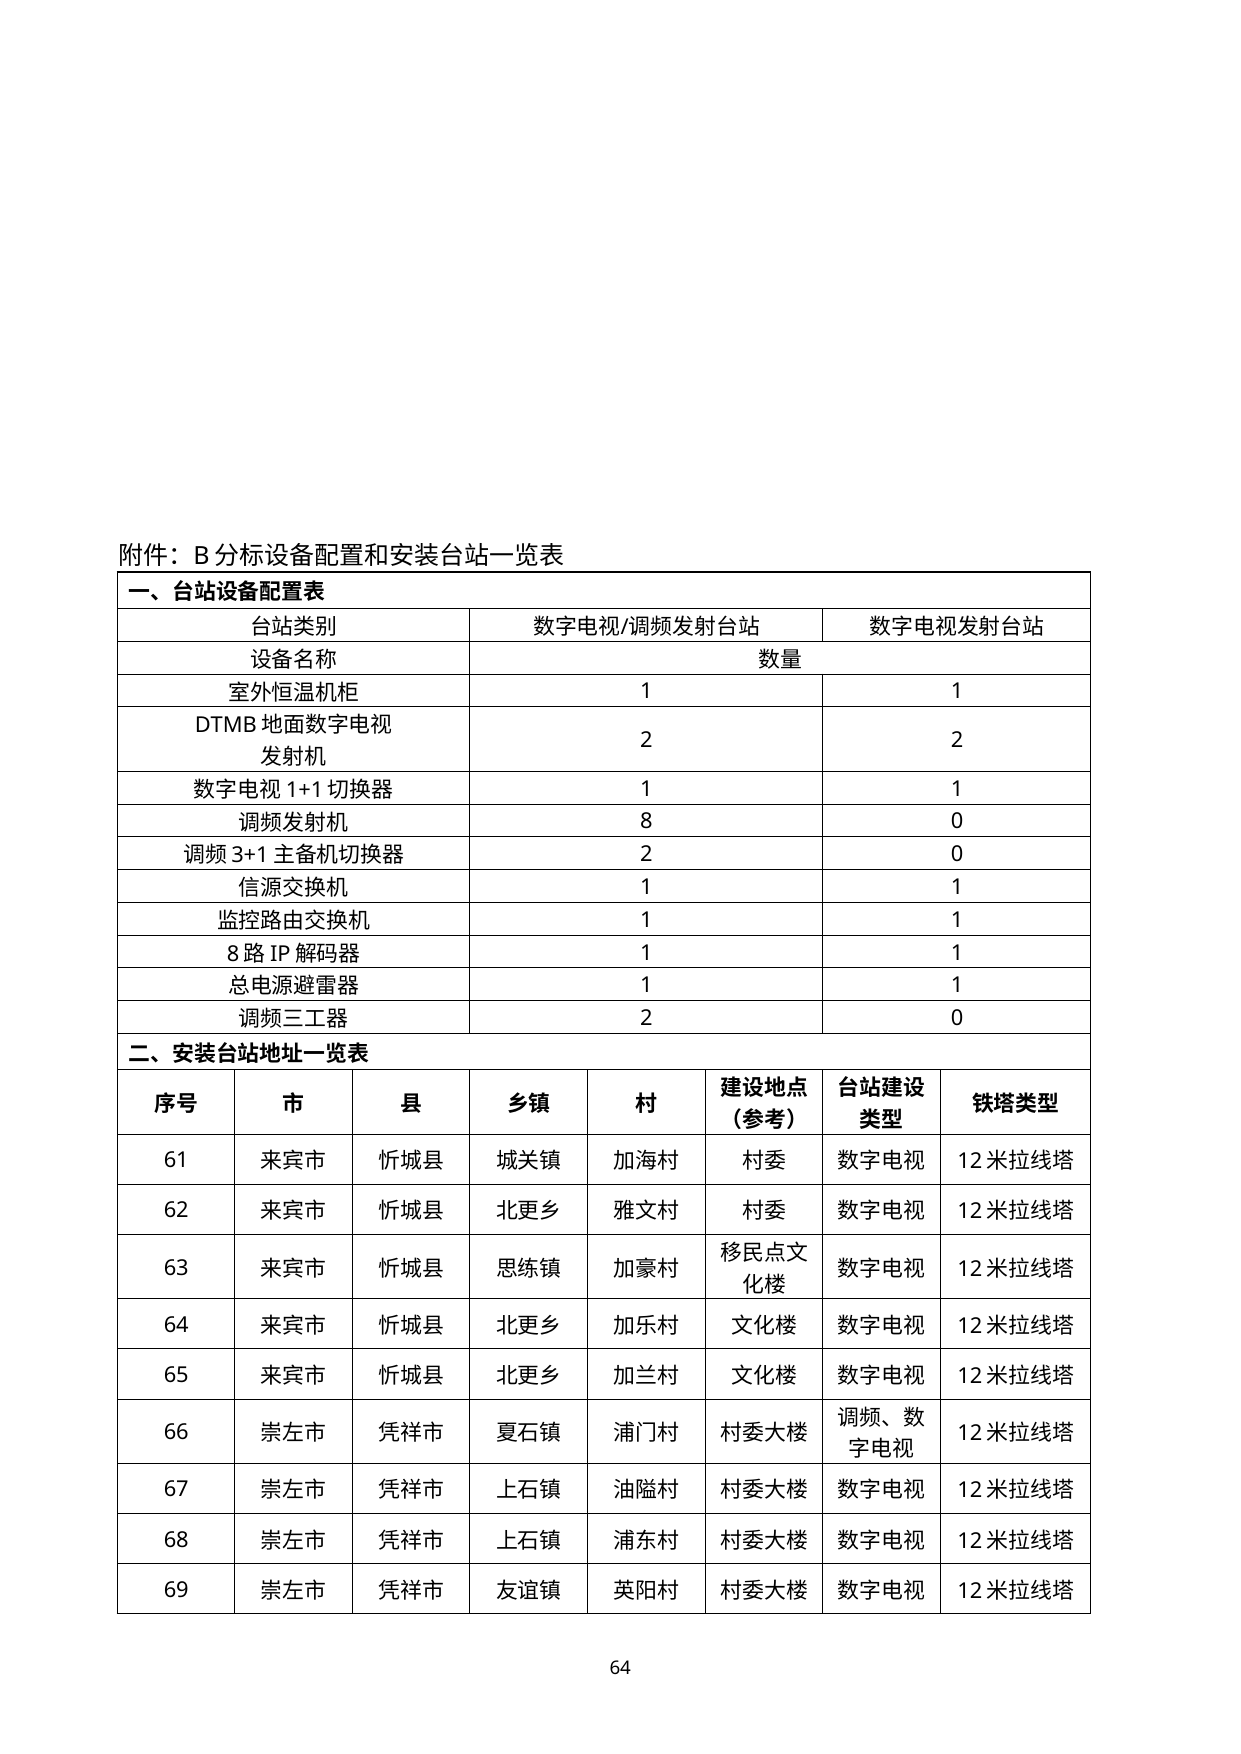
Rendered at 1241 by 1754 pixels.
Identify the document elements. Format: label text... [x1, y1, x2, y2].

table_cell 油隘村 [588, 1464, 705, 1513]
table_cell 凭祥市 [353, 1564, 469, 1613]
table_cell 1 [823, 903, 1090, 934]
table_cell 村委大楼 [706, 1400, 822, 1463]
table_cell 来宾市 [235, 1235, 352, 1298]
table_cell 雅文村 [588, 1185, 705, 1234]
table_cell 浦东村 [588, 1514, 705, 1563]
table_cell 12米拉线塔 [941, 1400, 1090, 1463]
table_cell 2 [470, 1001, 822, 1033]
table_cell 村委大楼 [706, 1564, 822, 1613]
table_cell 0 [823, 1001, 1090, 1033]
table_cell DTMB地面数字电视 发射机 [118, 707, 469, 771]
table_cell 1 [470, 936, 822, 967]
table_cell 城关镇 [470, 1135, 587, 1184]
table_cell 2 [470, 707, 822, 771]
table_cell 崇左市 [235, 1464, 352, 1513]
table_cell 12米拉线塔 [941, 1514, 1090, 1563]
table_cell 加兰村 [588, 1349, 705, 1398]
table_cell 二、安装台站地址一览表 [118, 1034, 1090, 1069]
table_cell 上石镇 [470, 1464, 587, 1513]
table_cell 英阳村 [588, 1564, 705, 1613]
table_cell 崇左市 [235, 1564, 352, 1613]
table_cell 12米拉线塔 [941, 1185, 1090, 1234]
table_cell 监控路由交换机 [118, 903, 469, 934]
table_cell 1 [470, 968, 822, 1000]
table_cell 忻城县 [353, 1185, 469, 1234]
table_cell 数字电视 [823, 1299, 940, 1348]
table_cell 0 [823, 805, 1090, 836]
table_cell 12米拉线塔 [941, 1349, 1090, 1398]
table_cell 数字电视1+1切换器 [118, 772, 469, 803]
table_cell 1 [823, 968, 1090, 1000]
table_cell 上石镇 [470, 1514, 587, 1563]
table_cell 调频、数字电视 [823, 1400, 940, 1463]
table_cell 数字电视/调频发射台站 [470, 609, 822, 641]
table_cell 台站建设类型 [823, 1070, 940, 1134]
table_cell 凭祥市 [353, 1400, 469, 1463]
table_cell 0 [823, 837, 1090, 869]
table_cell 忻城县 [353, 1349, 469, 1398]
table_cell 移民点文化楼 [706, 1235, 822, 1298]
table_cell 总电源避雷器 [118, 968, 469, 1000]
table_cell 信源交换机 [118, 870, 469, 902]
table_cell 凭祥市 [353, 1514, 469, 1563]
table_cell 63 [118, 1235, 234, 1298]
text 附件：B分标设备配置和安装台站一览表 [118, 535, 1122, 571]
table_cell 调频3+1主备机切换器 [118, 837, 469, 869]
table_cell 2 [470, 837, 822, 869]
table_cell 思练镇 [470, 1235, 587, 1298]
table_cell 1 [470, 675, 822, 706]
table_cell 来宾市 [235, 1185, 352, 1234]
table_cell 村 [588, 1070, 705, 1134]
table_cell 崇左市 [235, 1514, 352, 1563]
table_cell 铁塔类型 [941, 1070, 1090, 1134]
table_cell 1 [823, 772, 1090, 803]
table_cell 加豪村 [588, 1235, 705, 1298]
table_cell 设备名称 [118, 642, 469, 673]
table_cell 数量 [470, 642, 1090, 673]
table_cell 68 [118, 1514, 234, 1563]
table_cell 来宾市 [235, 1349, 352, 1398]
table_cell 村委 [706, 1135, 822, 1184]
table_cell 北更乡 [470, 1299, 587, 1348]
table_cell 来宾市 [235, 1135, 352, 1184]
table_cell 村委 [706, 1185, 822, 1234]
table_cell 2 [823, 707, 1090, 771]
table_cell 12米拉线塔 [941, 1564, 1090, 1613]
table_cell 数字电视 [823, 1135, 940, 1184]
table_cell 崇左市 [235, 1400, 352, 1463]
table_cell 1 [823, 936, 1090, 967]
table_cell 乡镇 [470, 1070, 587, 1134]
table_cell 1 [823, 675, 1090, 706]
table_cell 12米拉线塔 [941, 1464, 1090, 1513]
table_cell 村委大楼 [706, 1514, 822, 1563]
table_cell 64 [118, 1299, 234, 1348]
table_cell 65 [118, 1349, 234, 1398]
table_cell 村委大楼 [706, 1464, 822, 1513]
table_cell 台站类别 [118, 609, 469, 641]
table_cell 夏石镇 [470, 1400, 587, 1463]
table_cell 1 [470, 903, 822, 934]
table_cell 文化楼 [706, 1299, 822, 1348]
table_cell 加海村 [588, 1135, 705, 1184]
table_cell 数字电视 [823, 1235, 940, 1298]
table_cell 66 [118, 1400, 234, 1463]
table_cell 忻城县 [353, 1299, 469, 1348]
table_cell 1 [470, 870, 822, 902]
table_cell 62 [118, 1185, 234, 1234]
table_cell 数字电视发射台站 [823, 609, 1090, 641]
table_cell 调频发射机 [118, 805, 469, 836]
table_cell 61 [118, 1135, 234, 1184]
table_cell 12米拉线塔 [941, 1135, 1090, 1184]
table_cell 来宾市 [235, 1299, 352, 1348]
table_cell 调频三工器 [118, 1001, 469, 1033]
table_cell 数字电视 [823, 1349, 940, 1398]
table_cell 忻城县 [353, 1135, 469, 1184]
table_header 一、台站设备配置表 [118, 573, 1090, 608]
table_cell 加乐村 [588, 1299, 705, 1348]
table_cell 北更乡 [470, 1349, 587, 1398]
table_cell 8 [470, 805, 822, 836]
table_cell 序号 [118, 1070, 234, 1134]
table_cell 数字电视 [823, 1514, 940, 1563]
table_cell 凭祥市 [353, 1464, 469, 1513]
table_cell 67 [118, 1464, 234, 1513]
table_cell 12米拉线塔 [941, 1235, 1090, 1298]
table_cell 数字电视 [823, 1564, 940, 1613]
table_cell 12米拉线塔 [941, 1299, 1090, 1348]
table_cell 8路IP解码器 [118, 936, 469, 967]
table_cell 市 [235, 1070, 352, 1134]
table_cell 县 [353, 1070, 469, 1134]
table_cell 1 [823, 870, 1090, 902]
table_cell 数字电视 [823, 1464, 940, 1513]
table_cell 室外恒温机柜 [118, 675, 469, 706]
table_cell 数字电视 [823, 1185, 940, 1234]
table_cell 1 [470, 772, 822, 803]
table_cell 北更乡 [470, 1185, 587, 1234]
table_cell 忻城县 [353, 1235, 469, 1298]
table_cell 浦门村 [588, 1400, 705, 1463]
table_cell 文化楼 [706, 1349, 822, 1398]
table_cell 69 [118, 1564, 234, 1613]
table_cell 建设地点（参考） [706, 1070, 822, 1134]
table_cell 友谊镇 [470, 1564, 587, 1613]
